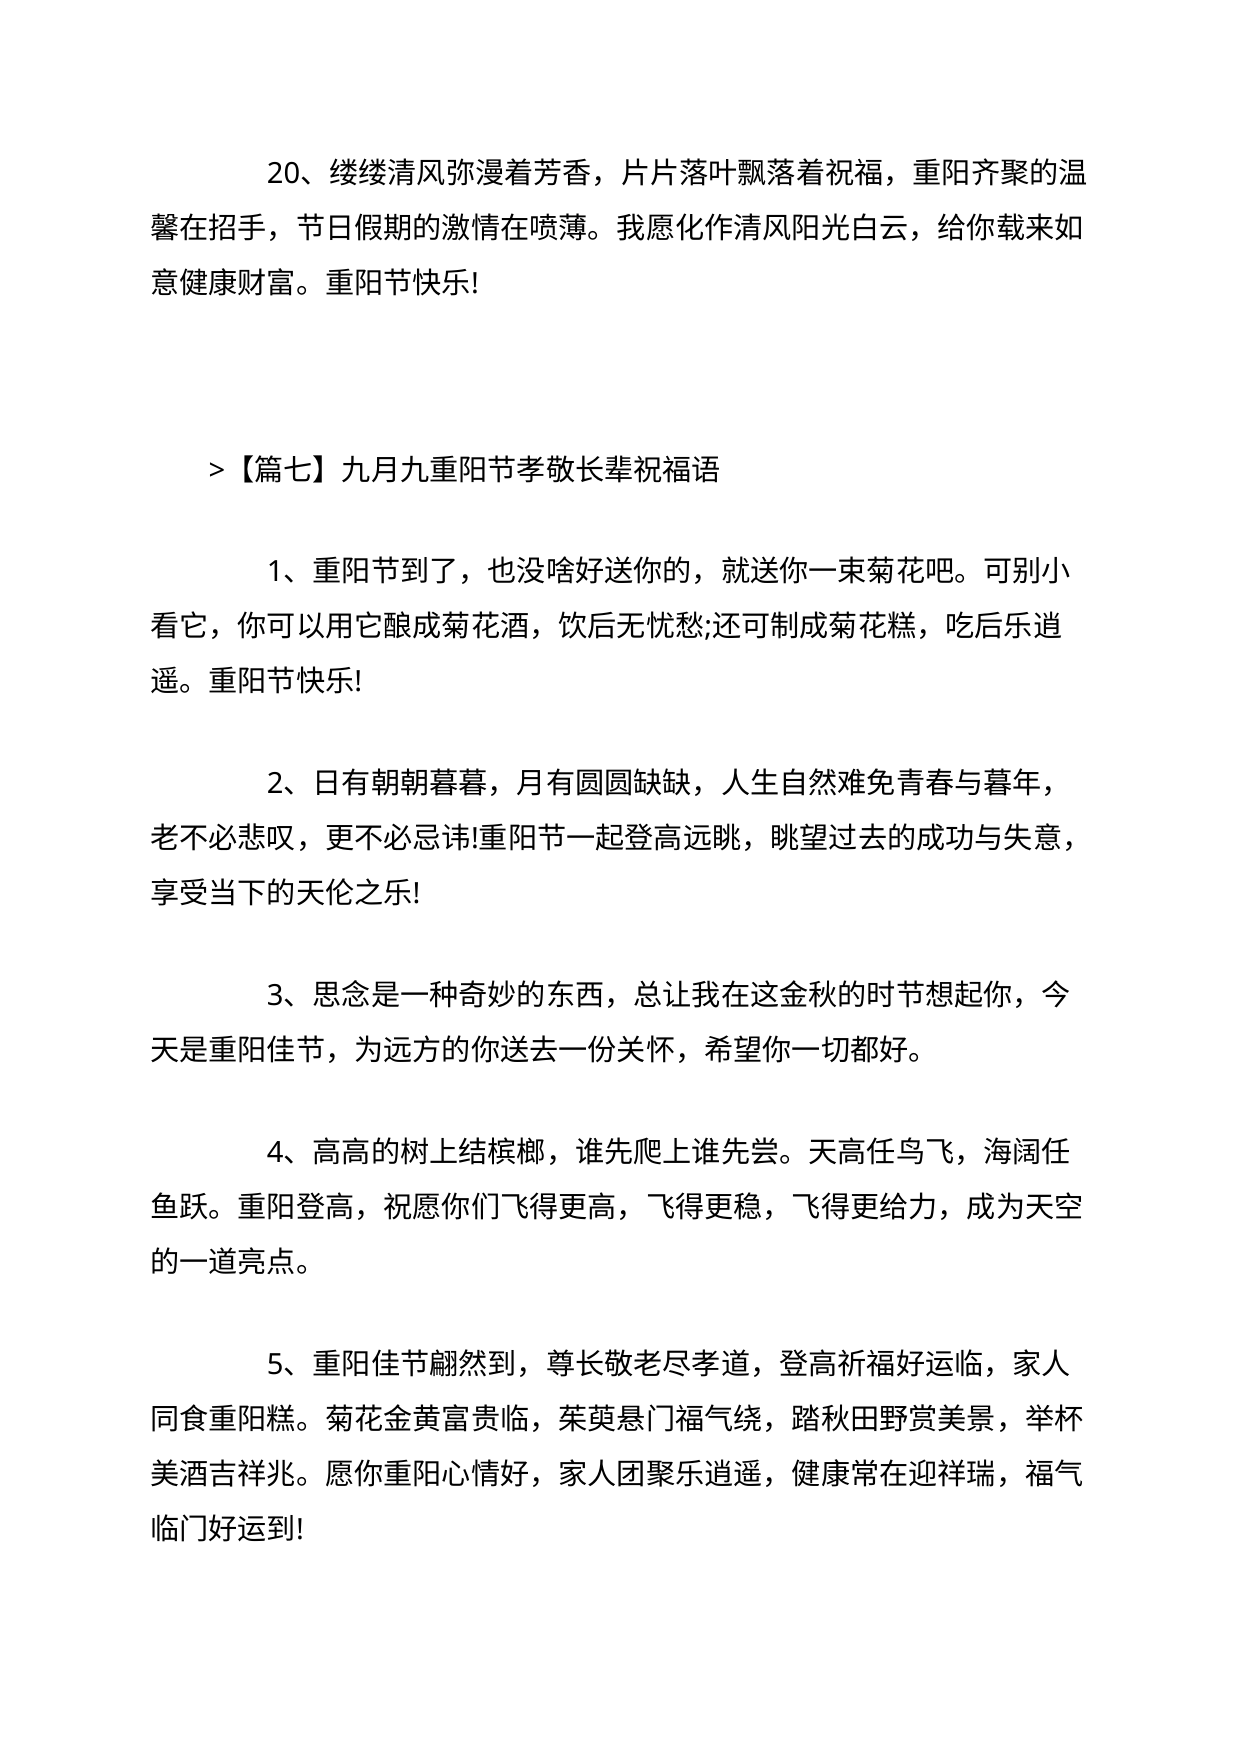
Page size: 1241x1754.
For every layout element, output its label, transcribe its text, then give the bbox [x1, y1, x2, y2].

text 5、重阳佳节翩然到，尊长敬老尽孝道，登高祈福好运临，家人同食重阳糕。菊花金黄富贵临，茱萸悬门福气绕，踏秋田野赏美景，举杯美酒吉祥兆。愿你重阳心情好，家人团聚乐逍遥，健康常在迎祥瑞，福气临门好运到! [150, 1340, 1090, 1548]
text 1、重阳节到了，也没啥好送你的，就送你一束菊花吧。可别小看它，你可以用它酿成菊花酒，饮后无忧愁;还可制成菊花糕，吃后乐逍遥。重阳节快乐! [150, 548, 1090, 700]
text 20、缕缕清风弥漫着芳香，片片落叶飘落着祝福，重阳齐聚的温馨在招手，节日假期的激情在喷薄。我愿化作清风阳光白云，给你载来如意健康财富。重阳节快乐! [150, 150, 1090, 302]
text 4、高高的树上结槟榔，谁先爬上谁先尝。天高任鸟飞，海阔任鱼跃。重阳登高，祝愿你们飞得更高，飞得更稳，飞得更给力，成为天空的一道亮点。 [150, 1129, 1090, 1281]
text 2、日有朝朝暮暮，月有圆圆缺缺，人生自然难免青春与暮年，老不必悲叹，更不必忌讳!重阳节一起登高远眺，眺望过去的成功与失意，享受当下的天伦之乐! [150, 760, 1090, 912]
text >【篇七】九月九重阳节孝敬长辈祝福语 [150, 446, 1090, 488]
text 3、思念是一种奇妙的东西，总让我在这金秋的时节想起你，今天是重阳佳节，为远方的你送去一份关怀，希望你一切都好。 [150, 972, 1090, 1069]
